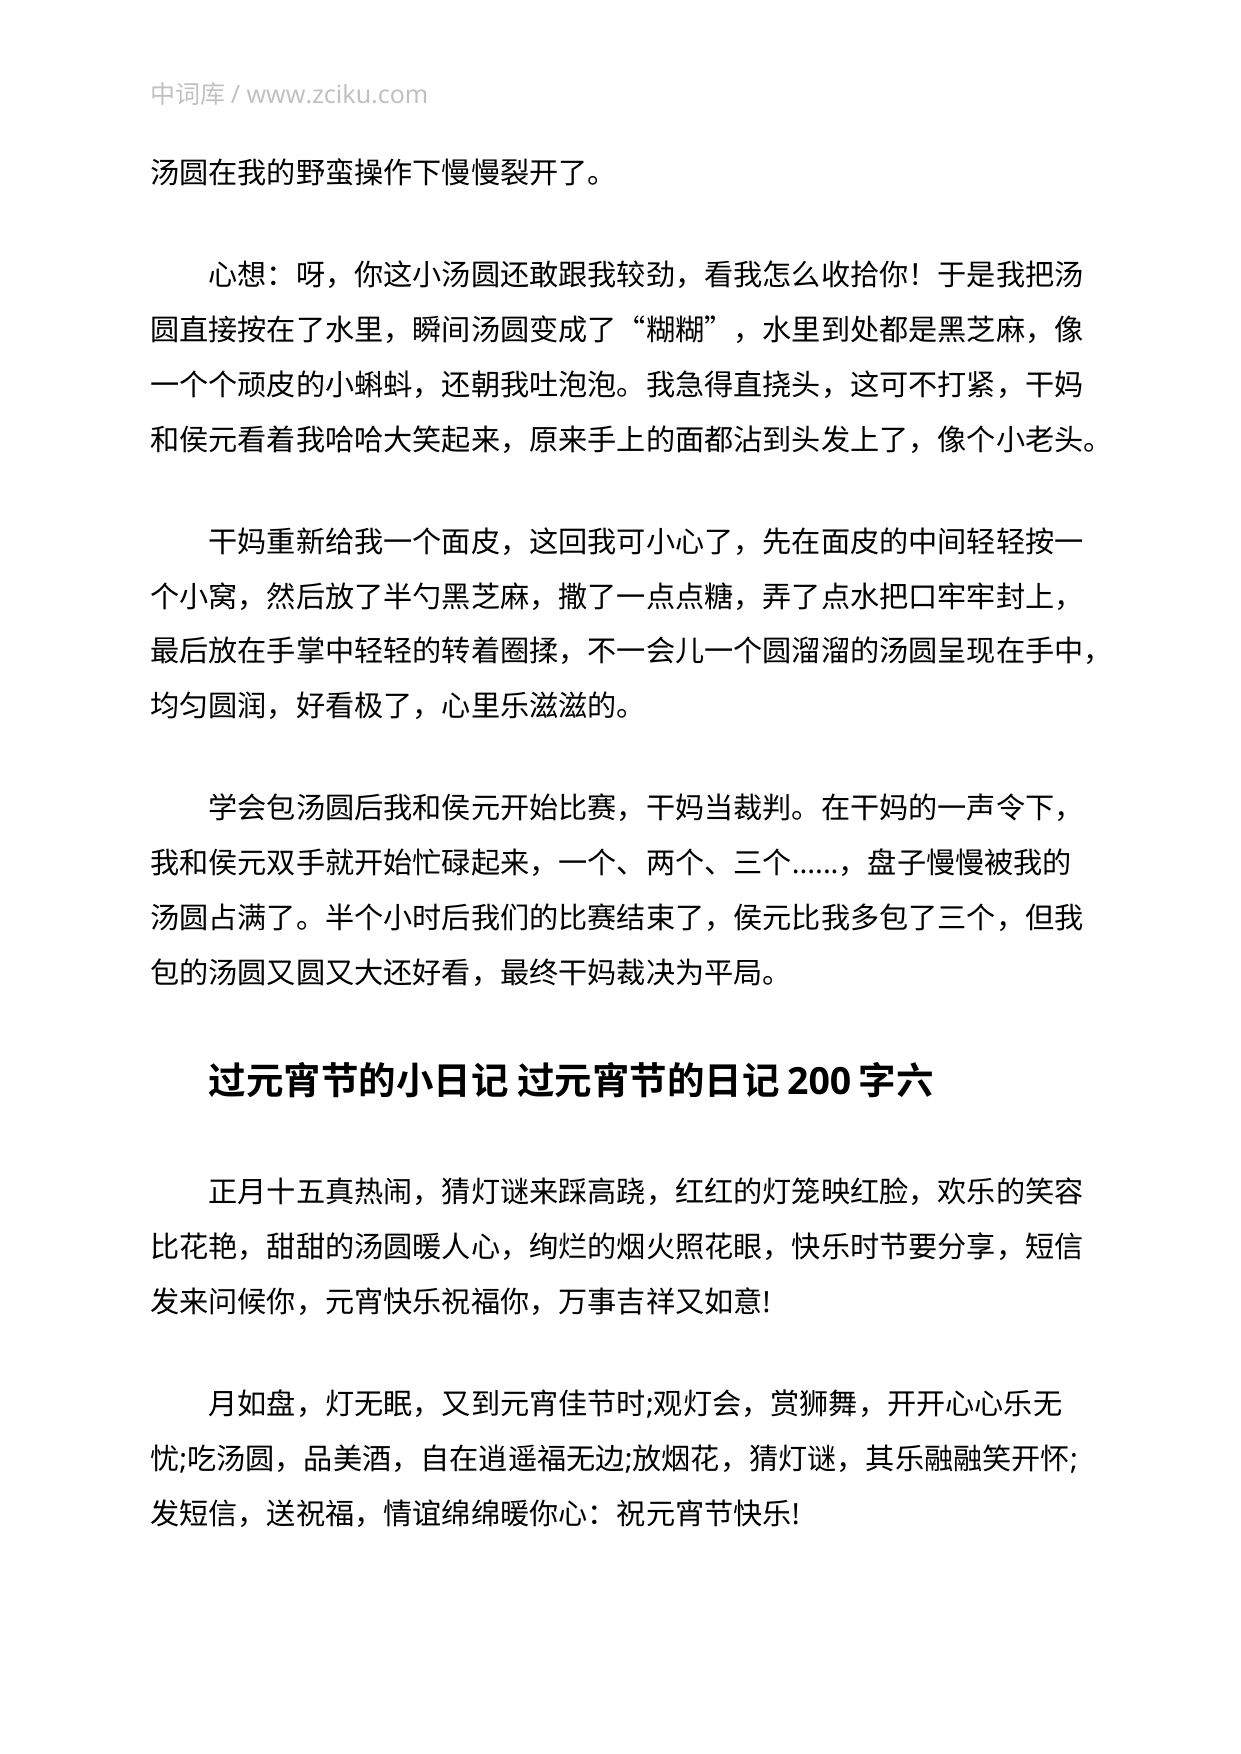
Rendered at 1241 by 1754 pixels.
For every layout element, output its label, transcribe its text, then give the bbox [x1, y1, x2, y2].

text 心想：呀，你这小汤圆还敢跟我较劲，看我怎么收拾你！于是我把汤圆直接按在了水里，瞬间汤圆变成了“糊糊”，水里到处都是黑芝麻，像一个个顽皮的小蝌蚪，还朝我吐泡泡。我急得直挠头，这可不打紧，干妈和侯元看着我哈哈大笑起来，原来手上的面都沾到头发上了，像个小老头。 [150, 252, 1090, 459]
text 学会包汤圆后我和侯元开始比赛，干妈当裁判。在干妈的一声令下，我和侯元双手就开始忙碌起来，一个、两个、三个......，盘子慢慢被我的汤圆占满了。半个小时后我们的比赛结束了，侯元比我多包了三个，但我包的汤圆又圆又大还好看，最终干妈裁决为平局。 [150, 785, 1090, 992]
text 过元宵节的小日记 过元宵节的日记200字六 [150, 1051, 1090, 1106]
text 正月十五真热闹，猜灯谜来踩高跷，红红的灯笼映红脸，欢乐的笑容比花艳，甜甜的汤圆暖人心，绚烂的烟火照花眼，快乐时节要分享，短信发来问候你，元宵快乐祝福你，万事吉祥又如意! [150, 1169, 1090, 1321]
text 月如盘，灯无眠，又到元宵佳节时;观灯会，赏狮舞，开开心心乐无忧;吃汤圆，品美酒，自在逍遥福无边;放烟花，猜灯谜，其乐融融笑开怀;发短信，送祝福，情谊绵绵暖你心：祝元宵节快乐! [150, 1381, 1090, 1533]
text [150, 150, 1090, 192]
text 干妈重新给我一个面皮，这回我可小心了，先在面皮的中间轻轻按一个小窝，然后放了半勺黑芝麻，撒了一点点糖，弄了点水把口牢牢封上，最后放在手掌中轻轻的转着圈揉，不一会儿一个圆溜溜的汤圆呈现在手中，均匀圆润，好看极了，心里乐滋滋的。 [150, 518, 1090, 725]
